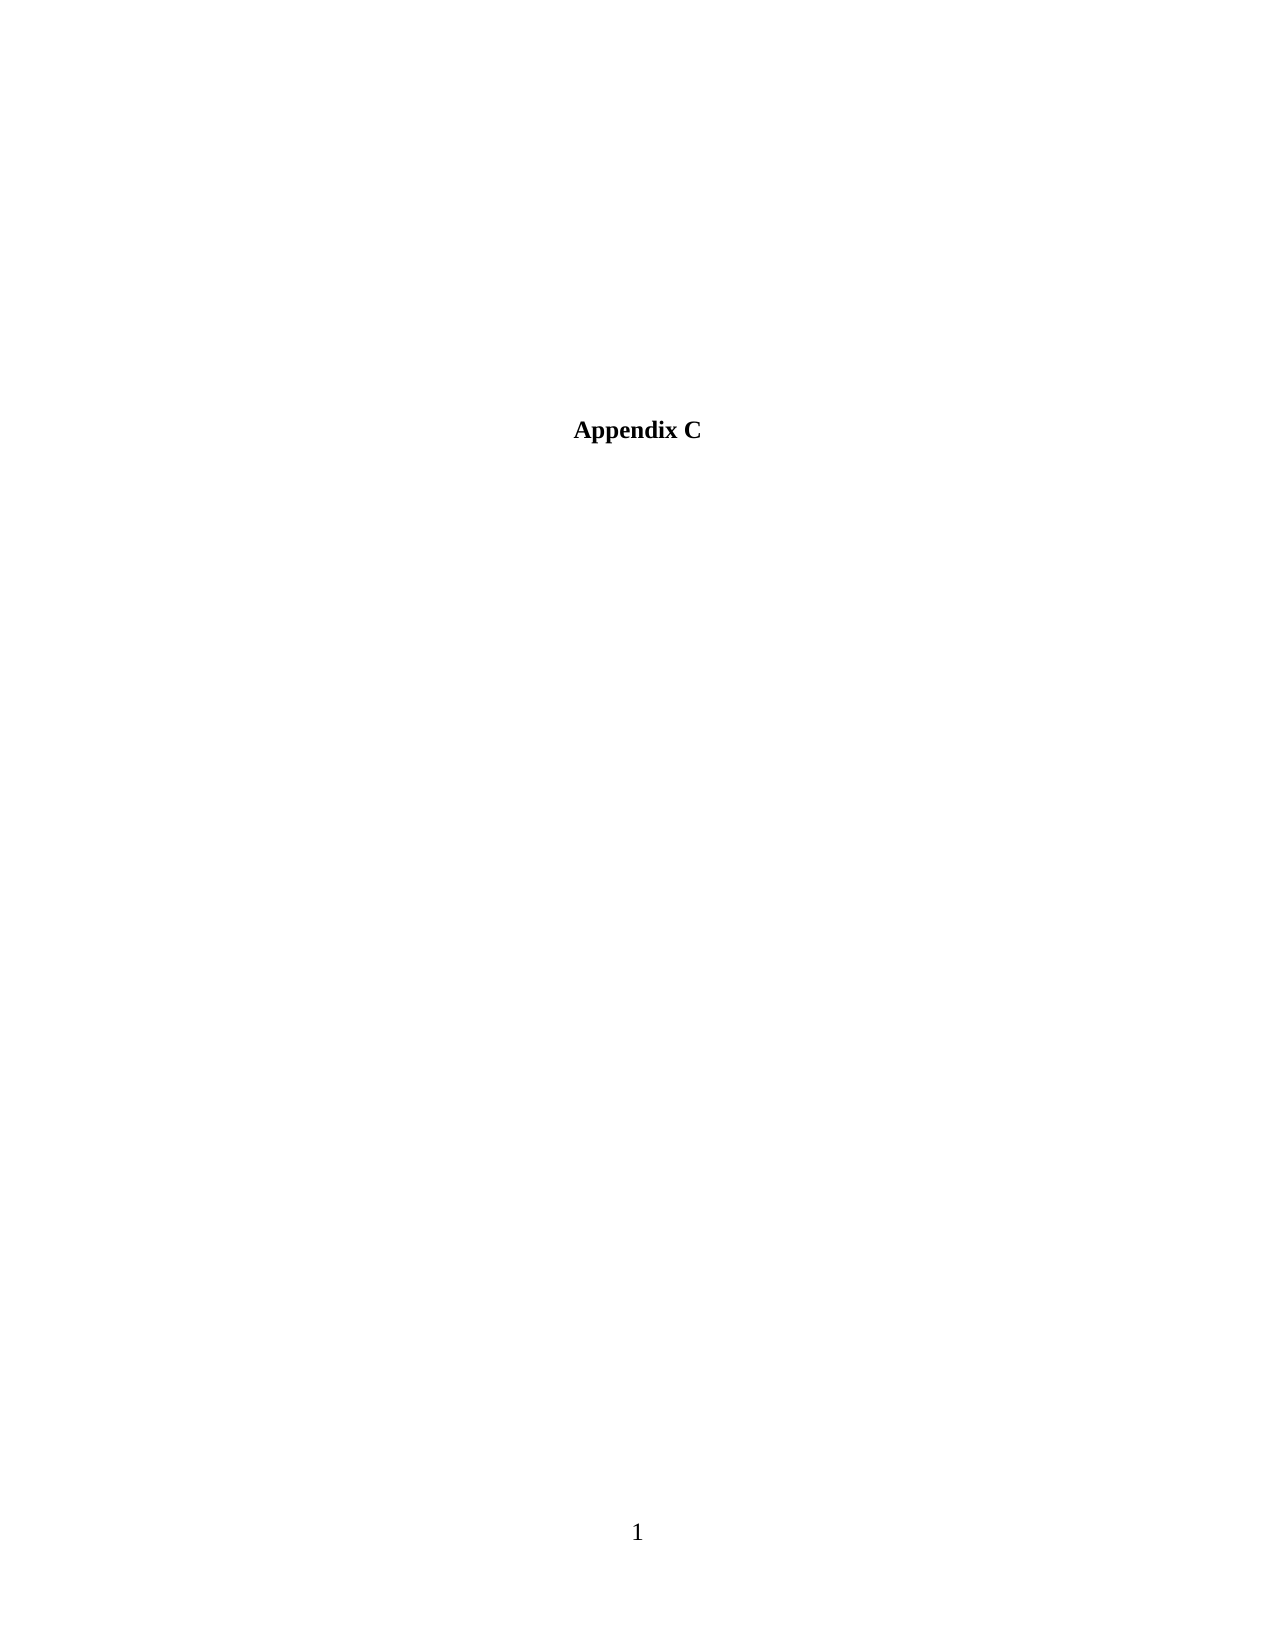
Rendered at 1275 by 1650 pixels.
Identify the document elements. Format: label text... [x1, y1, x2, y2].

text Appendix C [187, 415, 1087, 443]
